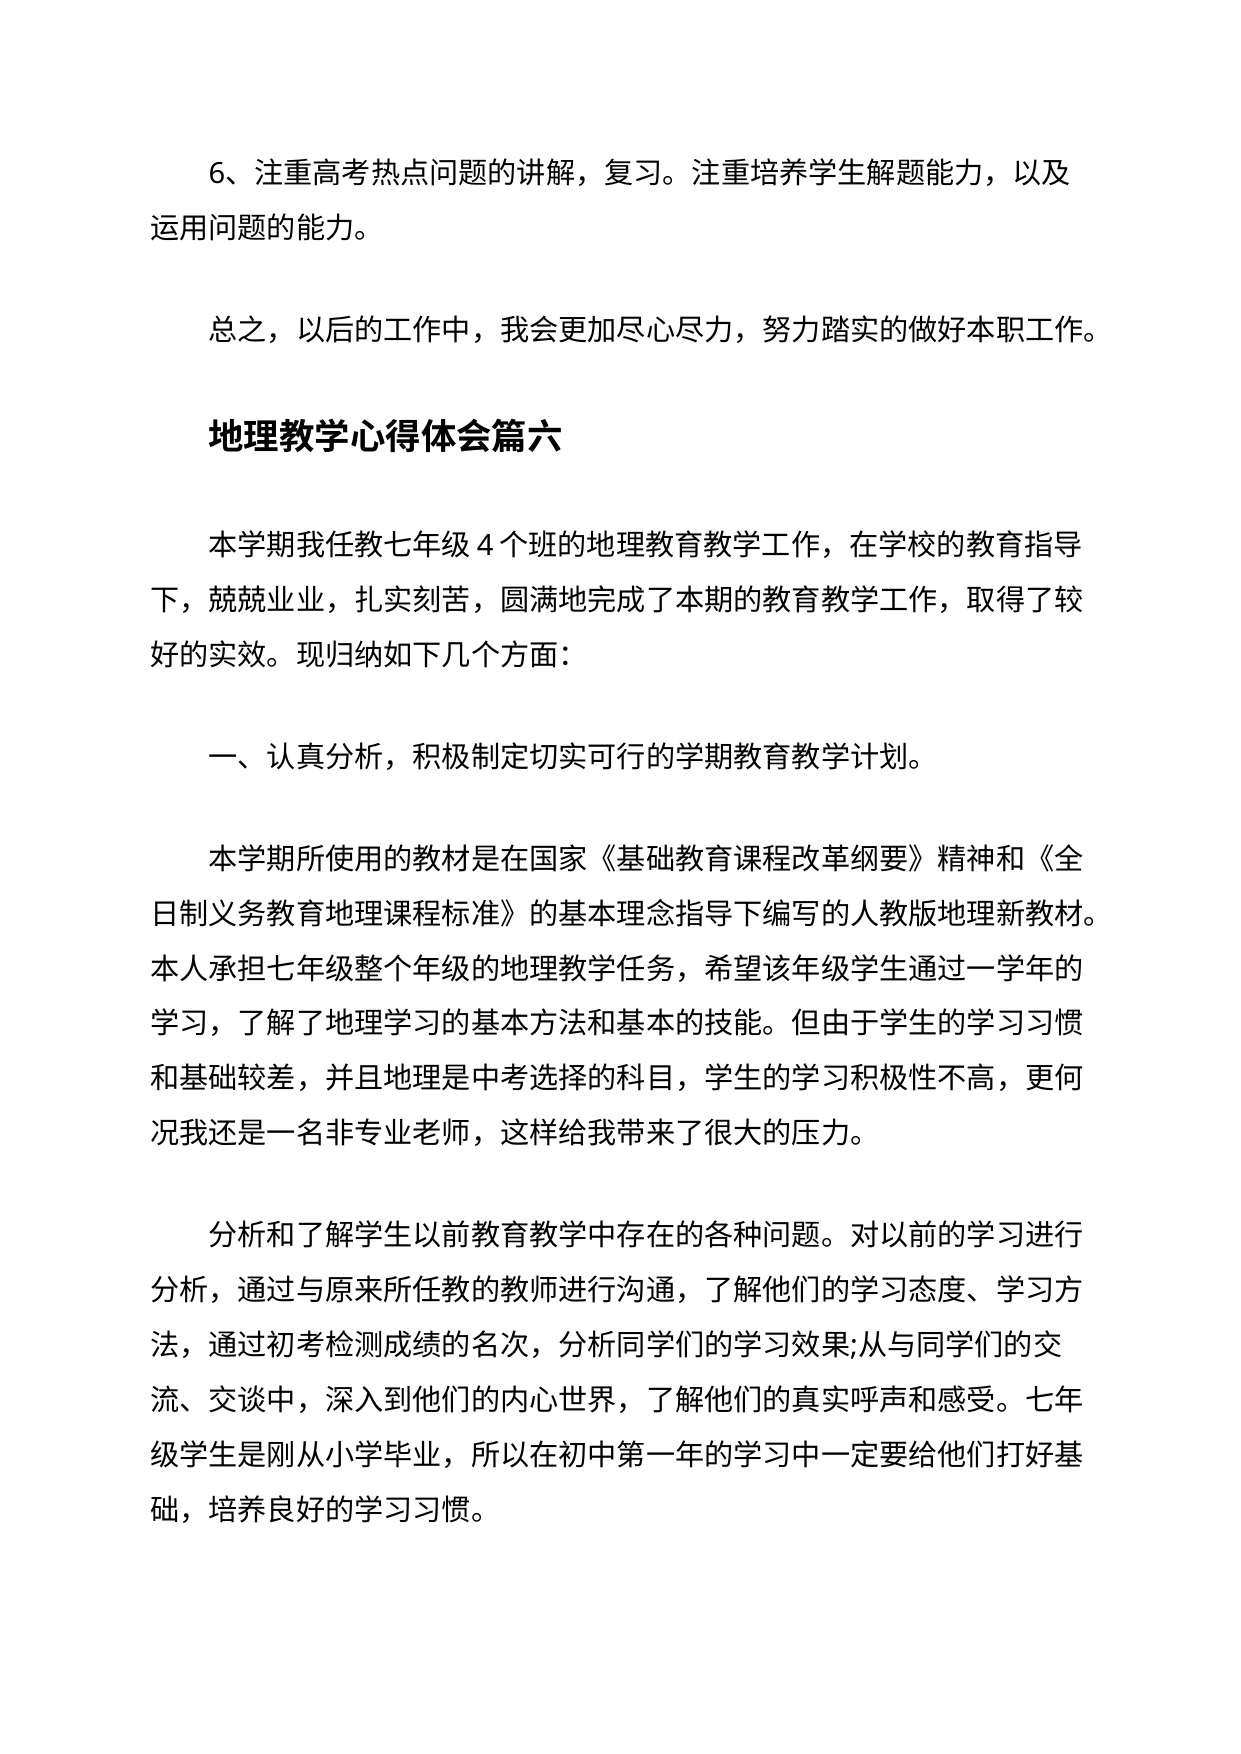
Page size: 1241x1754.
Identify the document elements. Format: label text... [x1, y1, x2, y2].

text 地理教学心得体会篇六 [150, 408, 1090, 460]
text 本学期我任教七年级4个班的地理教育教学工作，在学校的教育指导下，兢兢业业，扎实刻苦，圆满地完成了本期的教育教学工作，取得了较好的实效。现归纳如下几个方面： [150, 522, 1090, 674]
text 总之，以后的工作中，我会更加尽心尽力，努力踏实的做好本职工作。 [150, 307, 1090, 349]
text 6、注重高考热点问题的讲解，复习。注重培养学生解题能力，以及运用问题的能力。 [150, 150, 1090, 247]
text 本学期所使用的教材是在国家《基础教育课程改革纲要》精神和《全日制义务教育地理课程标准》的基本理念指导下编写的人教版地理新教材。本人承担七年级整个年级的地理教学任务，希望该年级学生通过一学年的学习，了解了地理学习的基本方法和基本的技能。但由于学生的学习习惯和基础较差，并且地理是中考选择的科目，学生的学习积极性不高，更何况我还是一名非专业老师，这样给我带来了很大的压力。 [150, 835, 1090, 1152]
text 分析和了解学生以前教育教学中存在的各种问题。对以前的学习进行分析，通过与原来所任教的教师进行沟通，了解他们的学习态度、学习方法，通过初考检测成绩的名次，分析同学们的学习效果;从与同学们的交流、交谈中，深入到他们的内心世界，了解他们的真实呼声和感受。七年级学生是刚从小学毕业，所以在初中第一年的学习中一定要给他们打好基础，培养良好的学习习惯。 [150, 1212, 1090, 1528]
text 一、认真分析，积极制定切实可行的学期教育教学计划。 [150, 734, 1090, 776]
